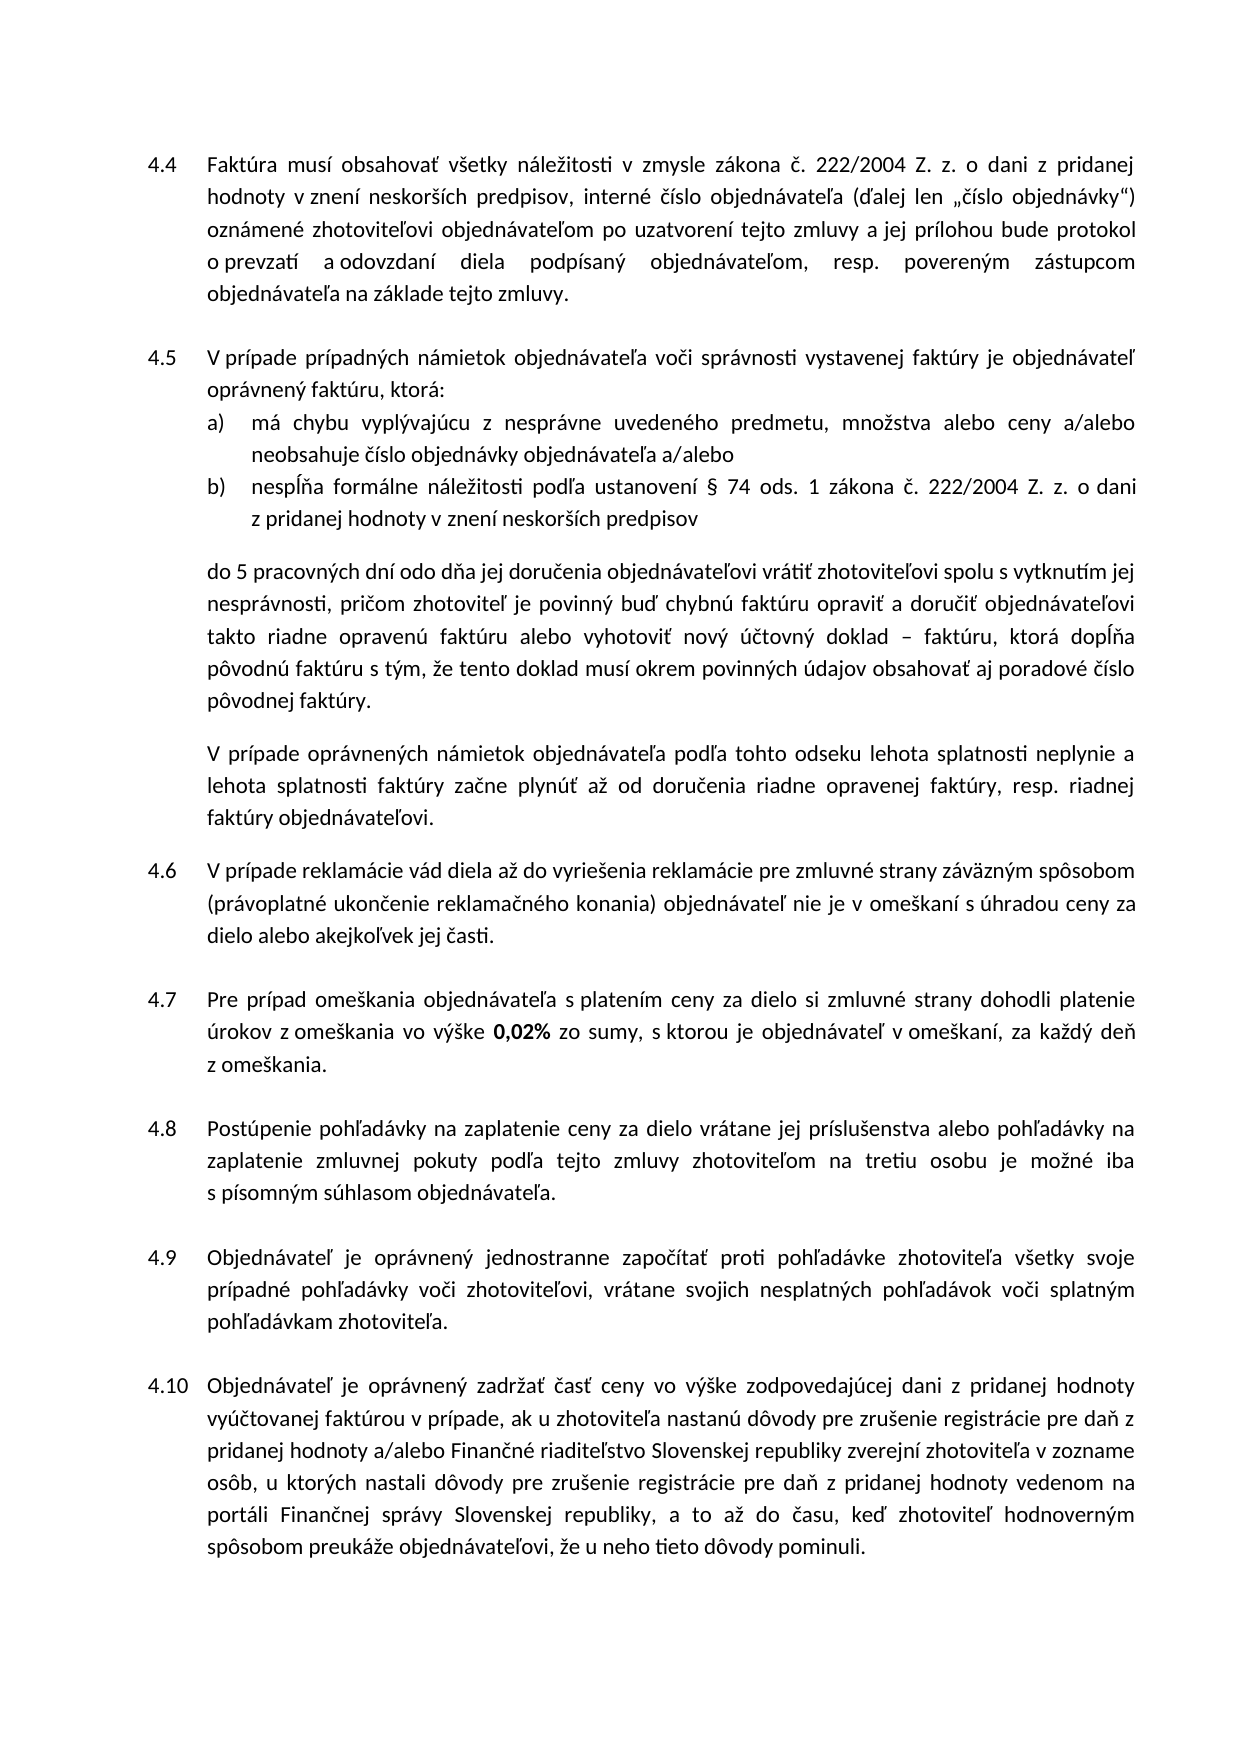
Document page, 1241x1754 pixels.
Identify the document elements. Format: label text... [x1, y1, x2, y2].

list Pre prípad omeškania objednávateľa s platením ceny za dielo si zmluvné strany dohodli platenie úrokov z omeškania vo výške 0,02% zo sumy, s ktorou je objednávateľ v omeškaní, za každý deň z omeškania. [148, 985, 1137, 1078]
list Objednávateľ je oprávnený jednostranne započítať proti pohľadávke zhotoviteľa všetky svoje prípadné pohľadávky voči zhotoviteľovi, vrátane svojich nesplatných pohľadávok voči splatným pohľadávkam zhotoviteľa. [148, 1243, 1137, 1335]
list Faktúra musí obsahovať všetky náležitosti v zmysle zákona č. 222/2004 Z. z. o dani z pridanej hodnoty v znení neskorších predpisov, interné číslo objednávateľa (ďalej len „číslo objednávky“) oznámené zhotoviteľovi objednávateľom po uzatvorení tejto zmluvy a jej prílohou bude protokol o prevzatí a odovzdaní diela podpísaný objednávateľom, resp. povereným zástupcom objednávateľa na základe tejto zmluvy. [148, 150, 1137, 307]
text V prípade oprávnených námietok objednávateľa podľa tohto odseku lehota splatnosti neplynie a lehota splatnosti faktúry začne plynúť až od doručenia riadne opravenej faktúry, resp. riadnej faktúry objednávateľovi. [207, 739, 1137, 832]
list má chybu vyplývajúcu z nesprávne uvedeného predmetu, množstva alebo ceny a/alebo neobsahuje číslo objednávky objednávateľa a/alebo [207, 408, 1137, 468]
list Postúpenie pohľadávky na zaplatenie ceny za dielo vrátane jej príslušenstva alebo pohľadávky na zaplatenie zmluvnej pokuty podľa tejto zmluvy zhotoviteľom na tretiu osobu je možné iba s písomným súhlasom objednávateľa. [148, 1114, 1137, 1206]
text do 5 pracovných dní odo dňa jej doručenia objednávateľovi vrátiť zhotoviteľovi spolu s vytknutím jej nesprávnosti, pričom zhotoviteľ je povinný buď chybnú faktúru opraviť a doručiť objednávateľovi takto riadne opravenú faktúru alebo vyhotoviť nový účtovný doklad – faktúru, ktorá dopĺňa pôvodnú faktúru s tým, že tento doklad musí okrem povinných údajov obsahovať aj poradové číslo pôvodnej faktúry. [207, 557, 1137, 714]
list V prípade reklamácie vád diela až do vyriešenia reklamácie pre zmluvné strany záväzným spôsobom (právoplatné ukončenie reklamačného konania) objednávateľ nie je v omeškaní s úhradou ceny za dielo alebo akejkoľvek jej časti. [148, 857, 1137, 949]
list Objednávateľ je oprávnený zadržať časť ceny vo výške zodpovedajúcej dani z pridanej hodnoty vyúčtovanej faktúrou v prípade, ak u zhotoviteľa nastanú dôvody pre zrušenie registrácie pre daň z pridanej hodnoty a/alebo Finančné riaditeľstvo Slovenskej republiky zverejní zhotoviteľa v zozname osôb, u ktorých nastali dôvody pre zrušenie registrácie pre daň z pridanej hodnoty vedenom na portáli Finančnej správy Slovenskej republiky, a to až do času, keď zhotoviteľ hodnoverným spôsobom preukáže objednávateľovi, že u neho tieto dôvody pominuli. [148, 1372, 1137, 1561]
list V prípade prípadných námietok objednávateľa voči správnosti vystavenej faktúry je objednávateľ oprávnený faktúru, ktorá: [148, 343, 1137, 404]
list nespĺňa formálne náležitosti podľa ustanovení § 74 ods. 1 zákona č. 222/2004 Z. z. o dani z pridanej hodnoty v znení neskorších predpisov [207, 472, 1137, 532]
